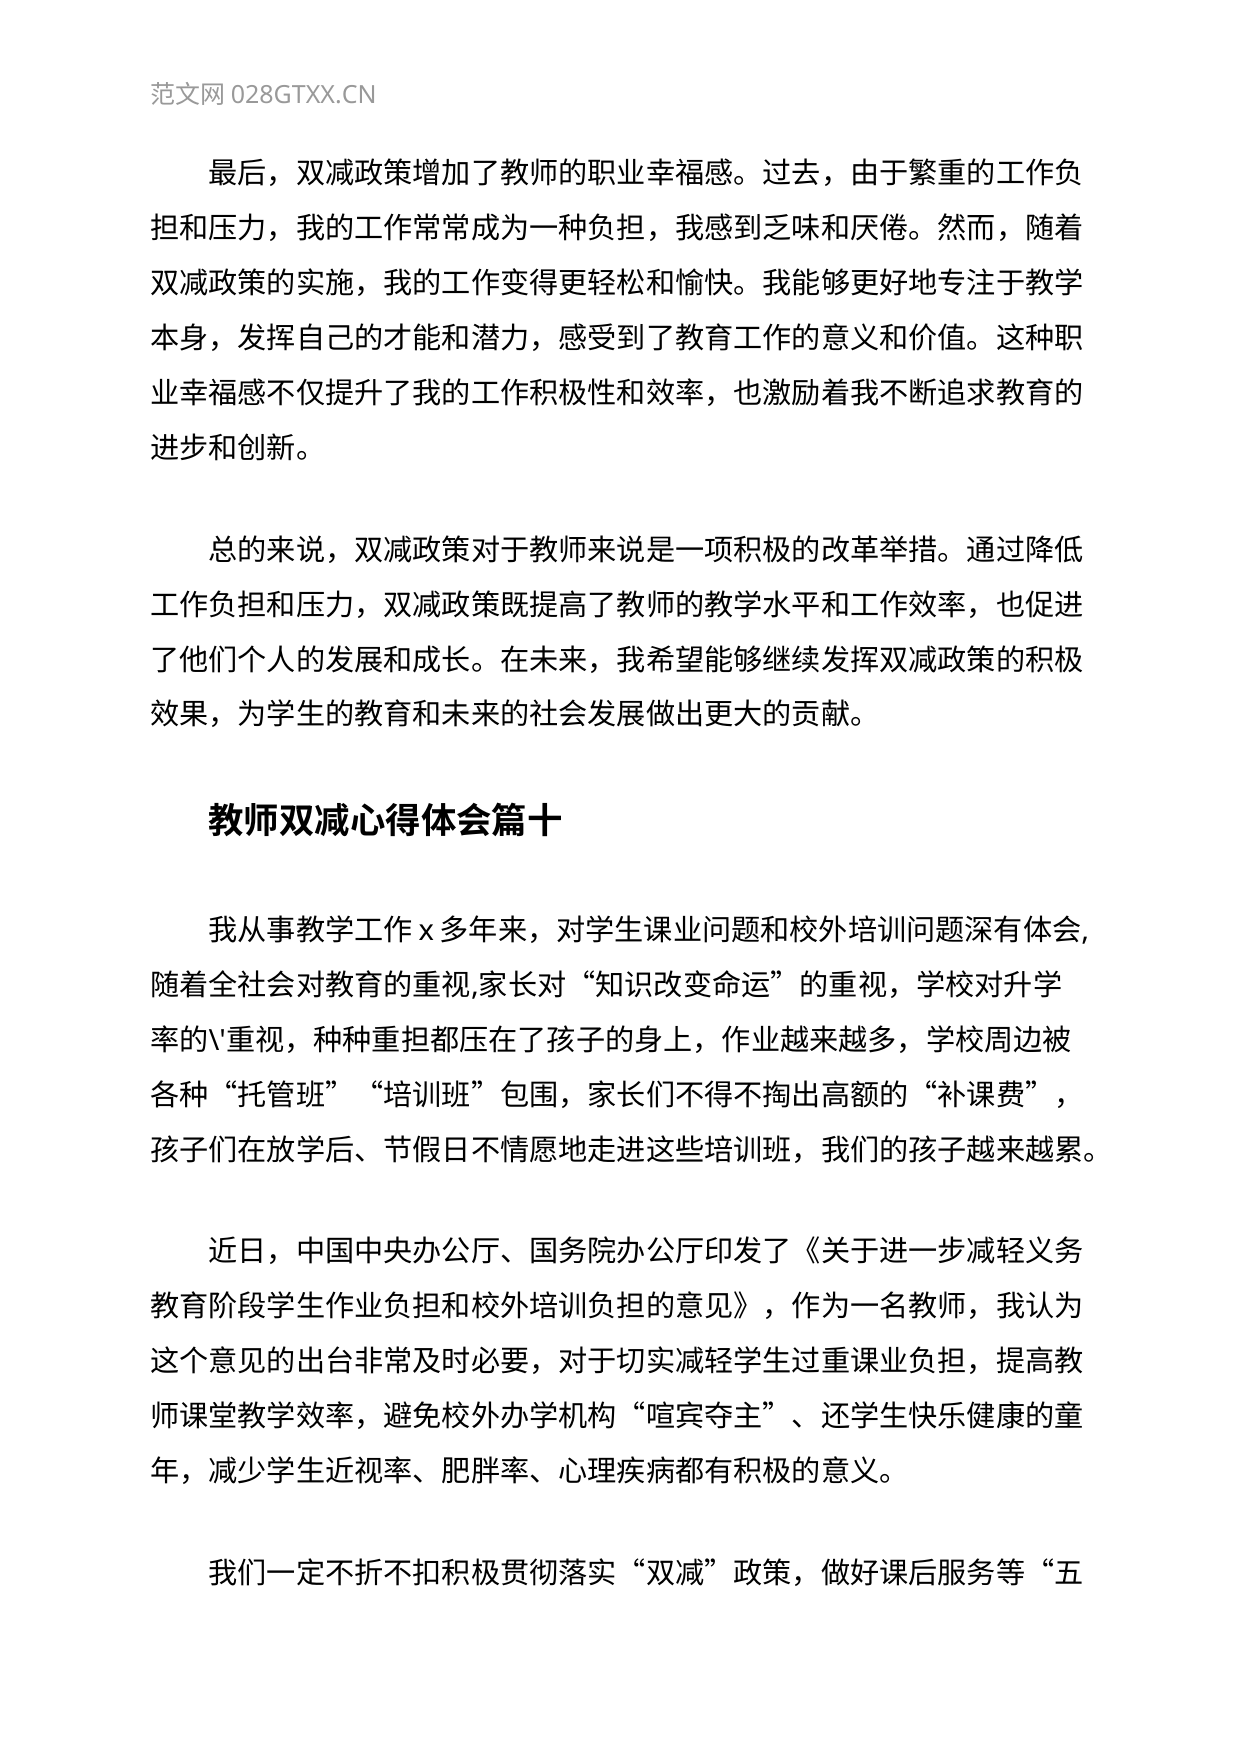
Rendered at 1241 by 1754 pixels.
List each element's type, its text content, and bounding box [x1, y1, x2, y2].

text 我从事教学工作x多年来，对学生课业问题和校外培训问题深有体会,随着全社会对教育的重视,家长对“知识改变命运”的重视，学校对升学率的\'重视，种种重担都压在了孩子的身上，作业越来越多，学校周边被各种“托管班”“培训班”包围，家长们不得不掏出高额的“补课费”，孩子们在放学后、节假日不情愿地走进这些培训班，我们的孩子越来越累。 [150, 906, 1090, 1168]
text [150, 1549, 1090, 1591]
text 教师双减心得体会篇十 [150, 793, 1090, 844]
text 最后，双减政策增加了教师的职业幸福感。过去，由于繁重的工作负担和压力，我的工作常常成为一种负担，我感到乏味和厌倦。然而，随着双减政策的实施，我的工作变得更轻松和愉快。我能够更好地专注于教学本身，发挥自己的才能和潜力，感受到了教育工作的意义和价值。这种职业幸福感不仅提升了我的工作积极性和效率，也激励着我不断追求教育的进步和创新。 [150, 150, 1090, 467]
text 总的来说，双减政策对于教师来说是一项积极的改革举措。通过降低工作负担和压力，双减政策既提高了教师的教学水平和工作效率，也促进了他们个人的发展和成长。在未来，我希望能够继续发挥双减政策的积极效果，为学生的教育和未来的社会发展做出更大的贡献。 [150, 526, 1090, 733]
text 近日，中国中央办公厅、国务院办公厅印发了《关于进一步减轻义务教育阶段学生作业负担和校外培训负担的意见》，作为一名教师，我认为这个意见的出台非常及时必要，对于切实减轻学生过重课业负担，提高教师课堂教学效率，避免校外办学机构“喧宾夺主”、还学生快乐健康的童年，减少学生近视率、肥胖率、心理疾病都有积极的意义。 [150, 1228, 1090, 1490]
